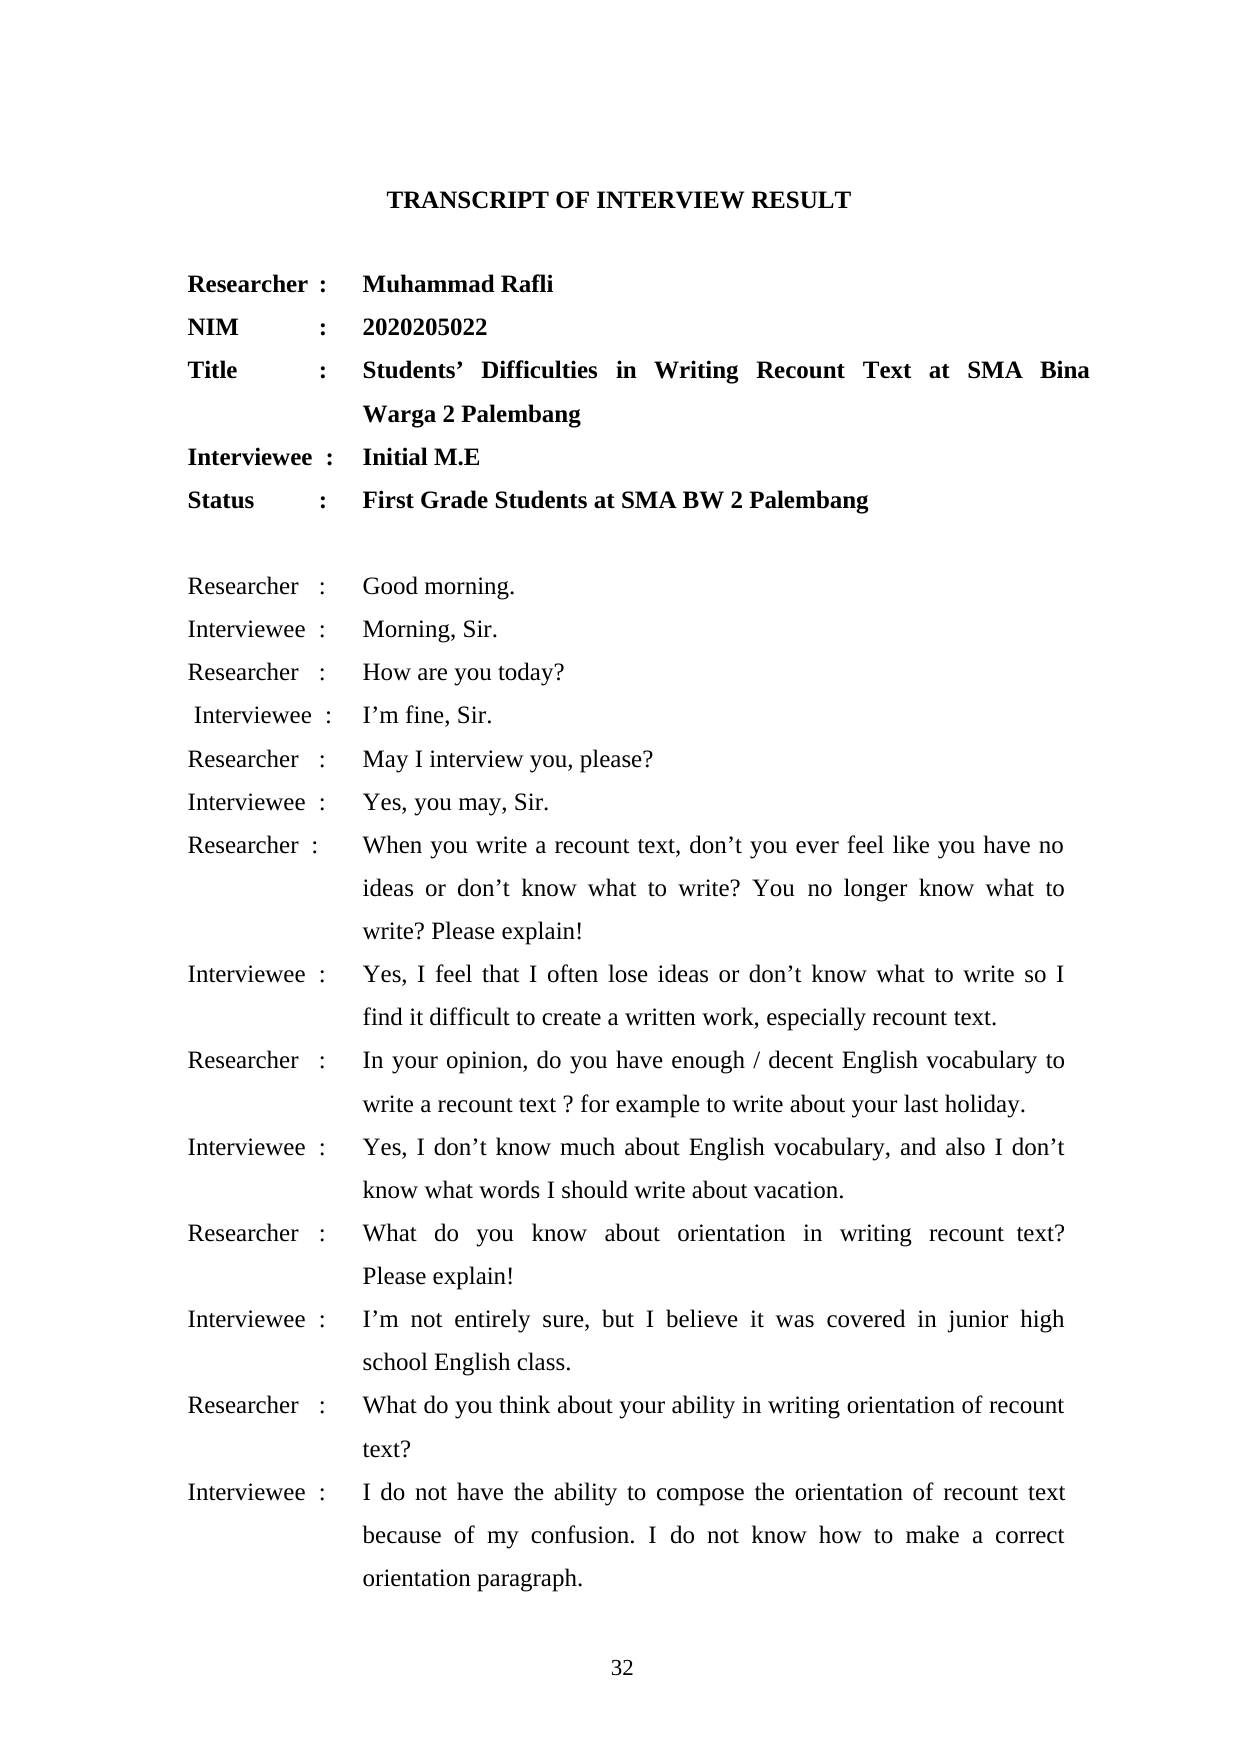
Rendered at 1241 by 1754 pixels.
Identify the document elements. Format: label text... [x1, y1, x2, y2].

text Interviewee : I’m not entirely sure, but I believe it was covered in junior high school English class. [187, 1304, 1065, 1376]
text Interviewee : I do not have the ability to compose the orientation of recount text because of my confusion. I do not know how to make a correct orientation paragraph. [187, 1477, 1065, 1592]
text Researcher : May I interview you, please? [187, 744, 1065, 772]
text Interviewee : Morning, Sir. [187, 614, 1065, 643]
text Researcher : In your opinion, do you have enough / decent English vocabulary to write a recount text ? for example to write about your last holiday. [187, 1046, 1065, 1117]
text Researcher : How are you today? [187, 657, 1065, 686]
text Researcher : What do you know about orientation in writing recount text? Please explain! [187, 1218, 1065, 1290]
text Researcher : What do you think about your ability in writing orientation of recount text? [187, 1391, 1065, 1462]
text Researcher : When you write a recount text, don’t you ever feel like you have no ideas or don’t know what to write? You no longer know what to write? Please explain! [187, 830, 1065, 945]
text Title : Students’ Difficulties in Writing Recount Text at SMA Bina Warga 2 Palembang [187, 356, 1090, 427]
text Interviewee : Yes, I feel that I often lose ideas or don’t know what to write so I find it difficult to create a written work, especially recount text. [187, 959, 1065, 1031]
text Researcher : Muhammad Rafli [187, 269, 1061, 298]
text TRANSCRIPT OF INTERVIEW RESULT [386, 185, 854, 213]
text NIM : 2020205022 [187, 312, 1061, 341]
text Interviewee : Initial M.E [187, 442, 1061, 471]
text Researcher : Good morning. [187, 571, 1065, 600]
text Interviewee : Yes, you may, Sir. [187, 787, 1065, 816]
text Status : First Grade Students at SMA BW 2 Palembang [187, 485, 1061, 514]
text Interviewee : Yes, I don’t know much about English vocabulary, and also I don’t know what words I should write about vacation. [187, 1132, 1065, 1204]
text Interviewee : I’m fine, Sir. [187, 701, 1065, 729]
